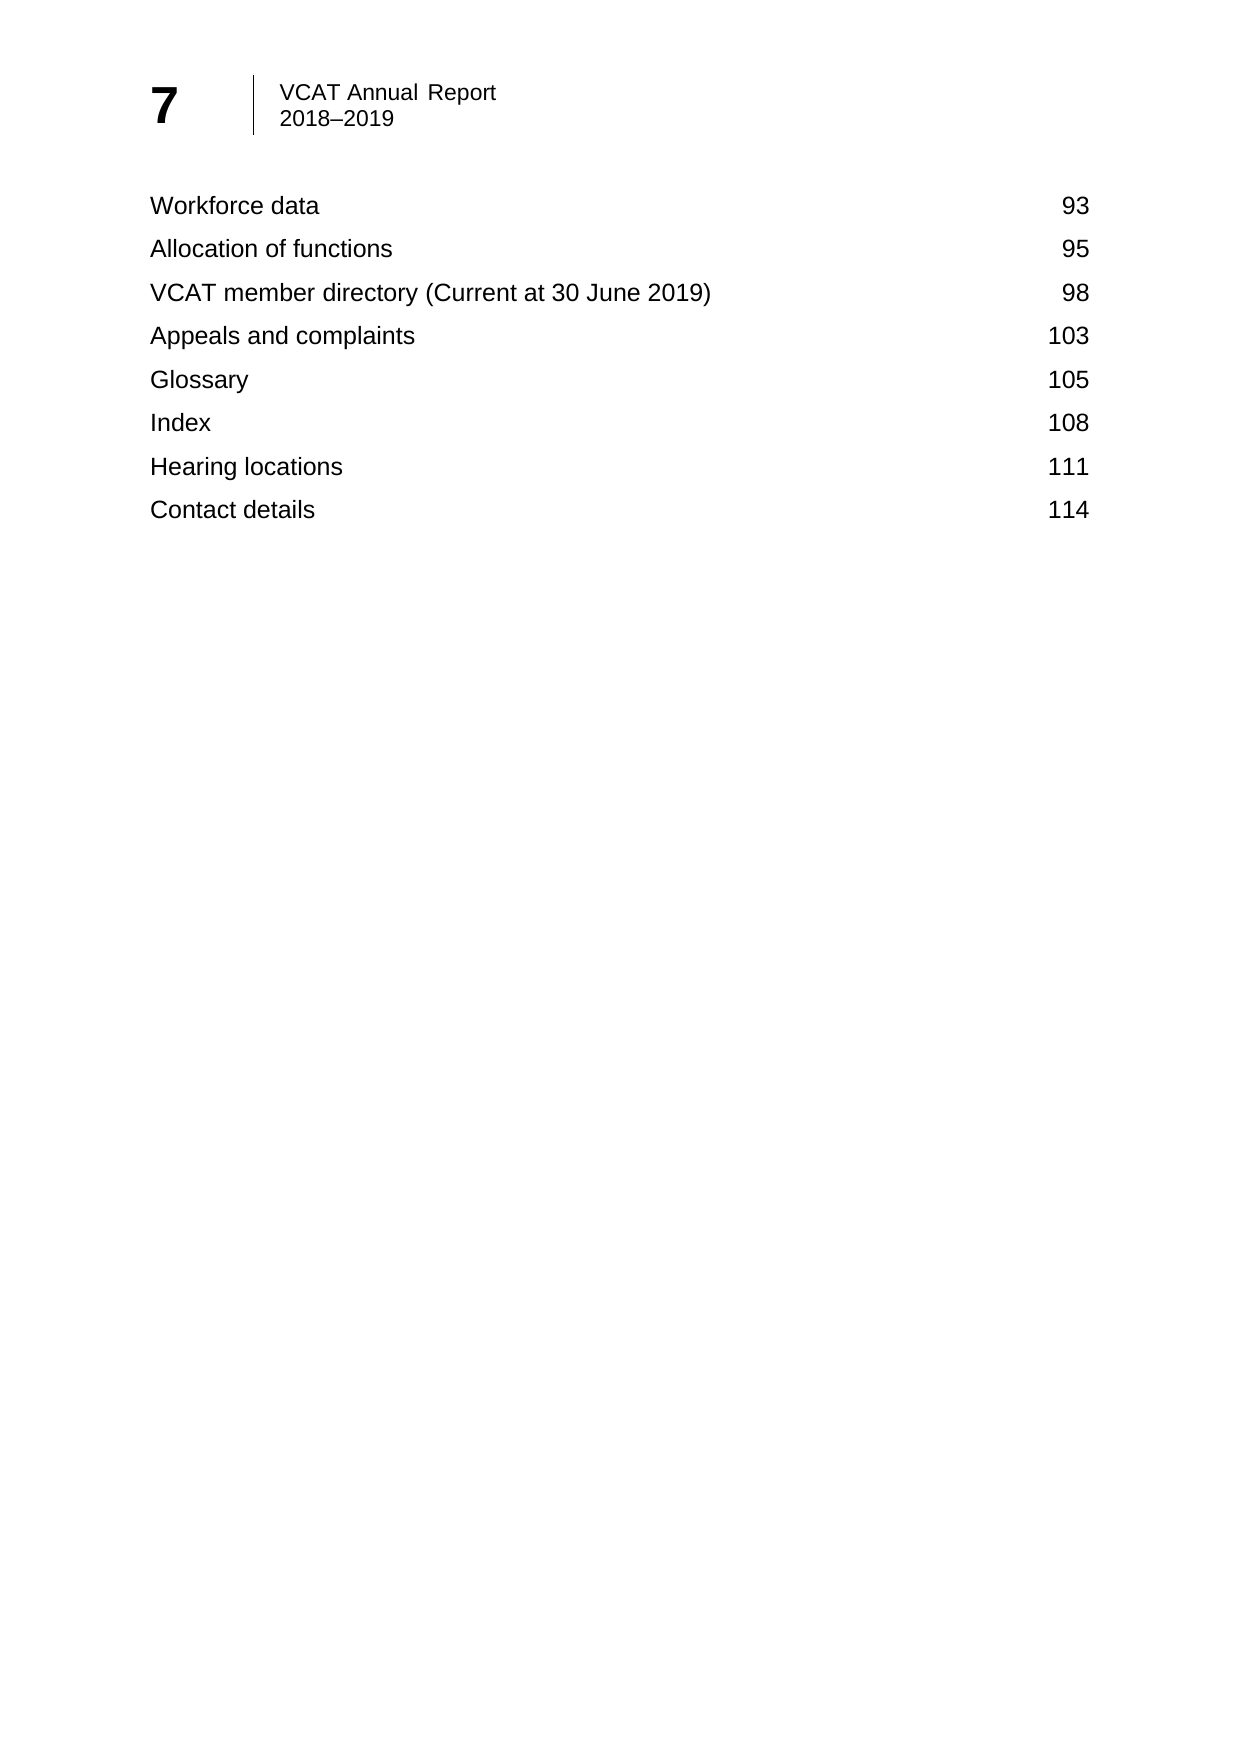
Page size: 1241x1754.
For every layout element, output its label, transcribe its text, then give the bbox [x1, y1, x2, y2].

text Allocation of functions 95 [150, 234, 1090, 263]
text Glossary 105 [150, 365, 1090, 393]
text Contact details 114 [150, 495, 1090, 524]
text VCAT member directory (Current at 30 June 2019) 98 [150, 278, 1090, 307]
text Appeals and complaints 103 [150, 321, 1090, 350]
text Workforce data 93 [150, 191, 1090, 220]
text Hearing locations 111 [150, 452, 1090, 480]
text Index 108 [150, 408, 1090, 437]
